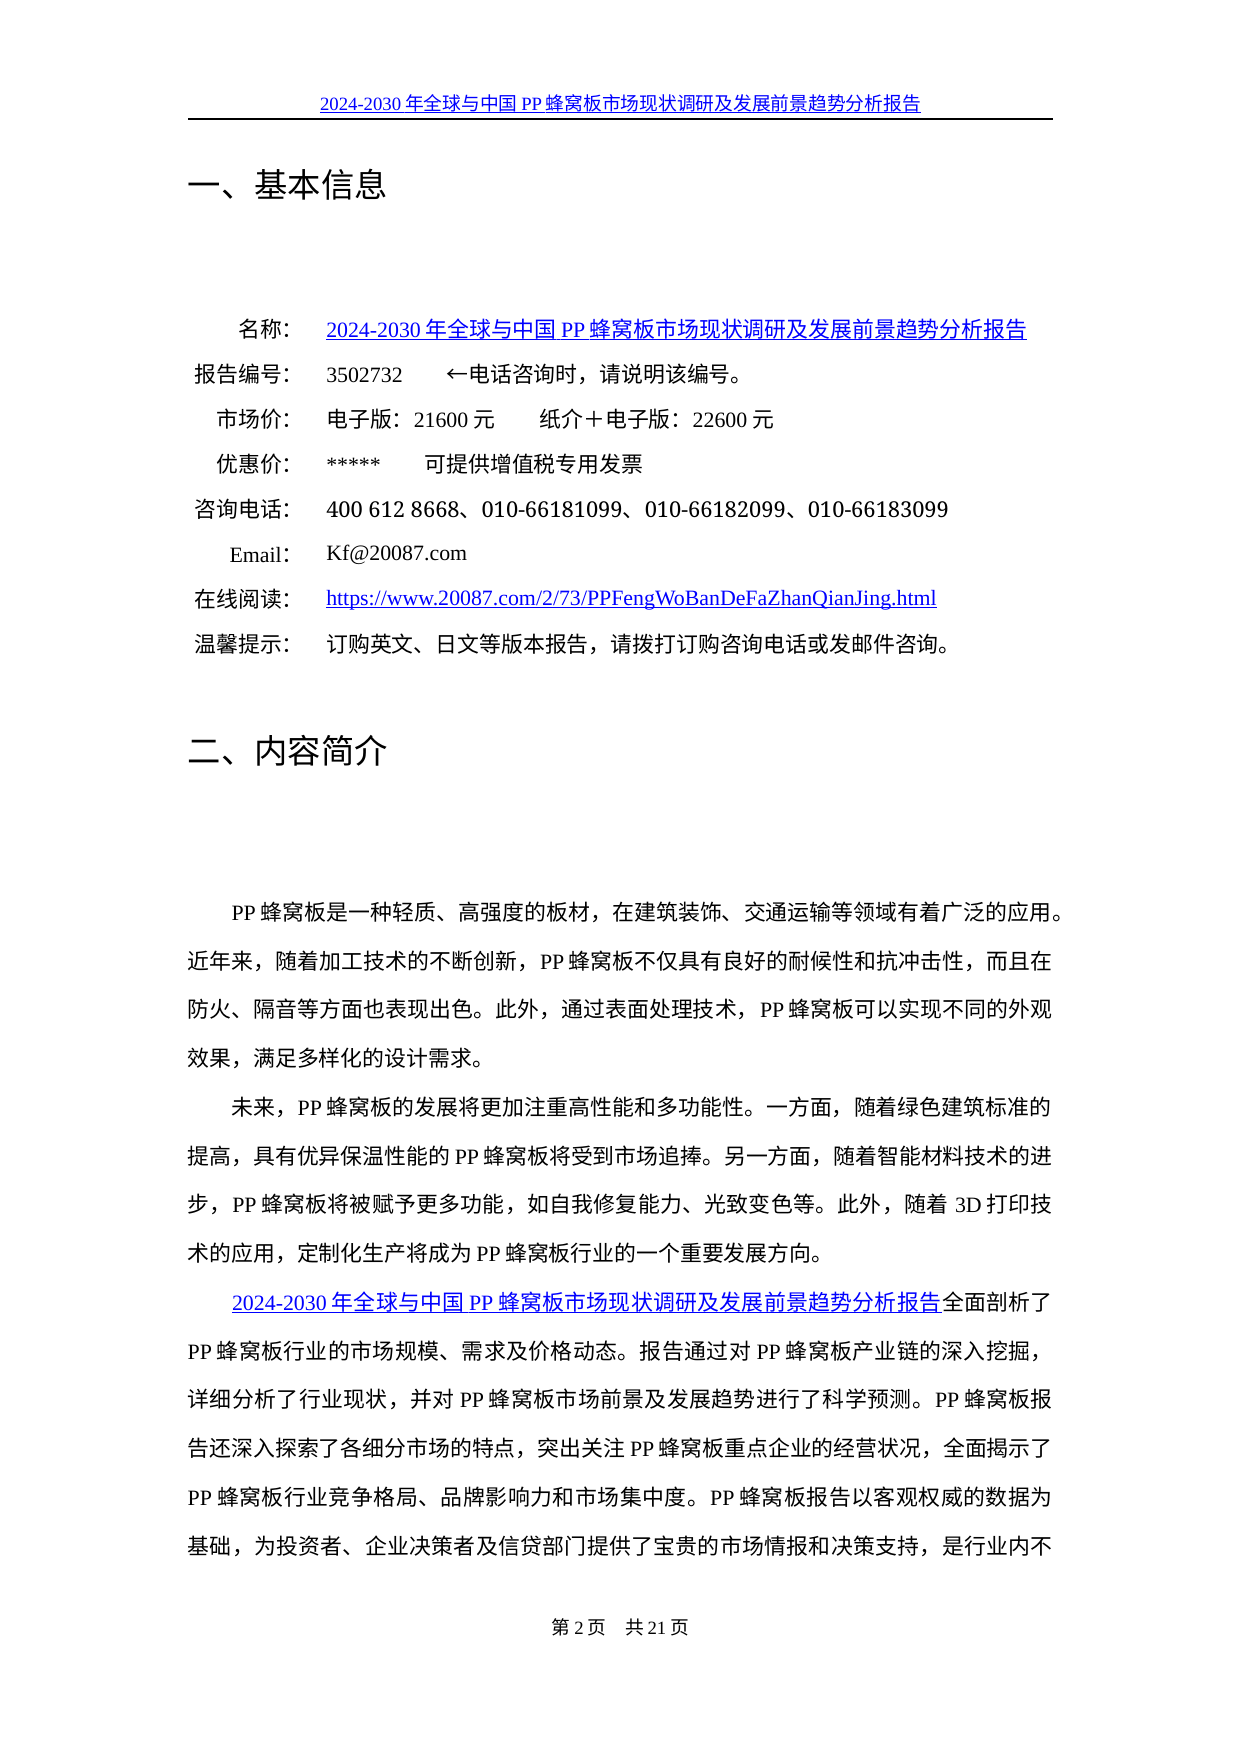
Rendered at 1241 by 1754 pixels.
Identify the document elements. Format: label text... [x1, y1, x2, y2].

title 二、内容简介 [187, 717, 1053, 782]
title 一、基本信息 [187, 150, 1053, 215]
table_cell ***** 可提供增值税专用发票 [315, 447, 1073, 492]
table_cell Email： [167, 537, 315, 582]
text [187, 894, 1053, 1561]
table_cell 温馨提示： [167, 627, 315, 672]
table_cell 优惠价： [167, 447, 315, 492]
table_cell 在线阅读： [167, 582, 315, 627]
table_cell [315, 582, 1073, 627]
table_cell 报告编号： [167, 357, 315, 402]
table_cell 市场价： [167, 402, 315, 447]
table_cell 咨询电话： [167, 492, 315, 537]
table_header 名称： [167, 312, 315, 357]
table_header 2024-2030年全球与中国PP蜂窝板市场现状调研及发展前景趋势分析报告 [315, 312, 1073, 357]
table_cell 3502732 ←电话咨询时，请说明该编号。 [315, 357, 1073, 402]
table_cell 电子版：21600 元 纸介＋电子版：22600 元 [315, 402, 1073, 447]
table_cell 400 612 8668、010-66181099、010-66182099、010-66183099 [315, 492, 1073, 537]
table_cell 订购英文、日文等版本报告，请拨打订购咨询电话或发邮件咨询。 [315, 627, 1073, 672]
table_cell Kf@20087.com [315, 537, 1073, 582]
